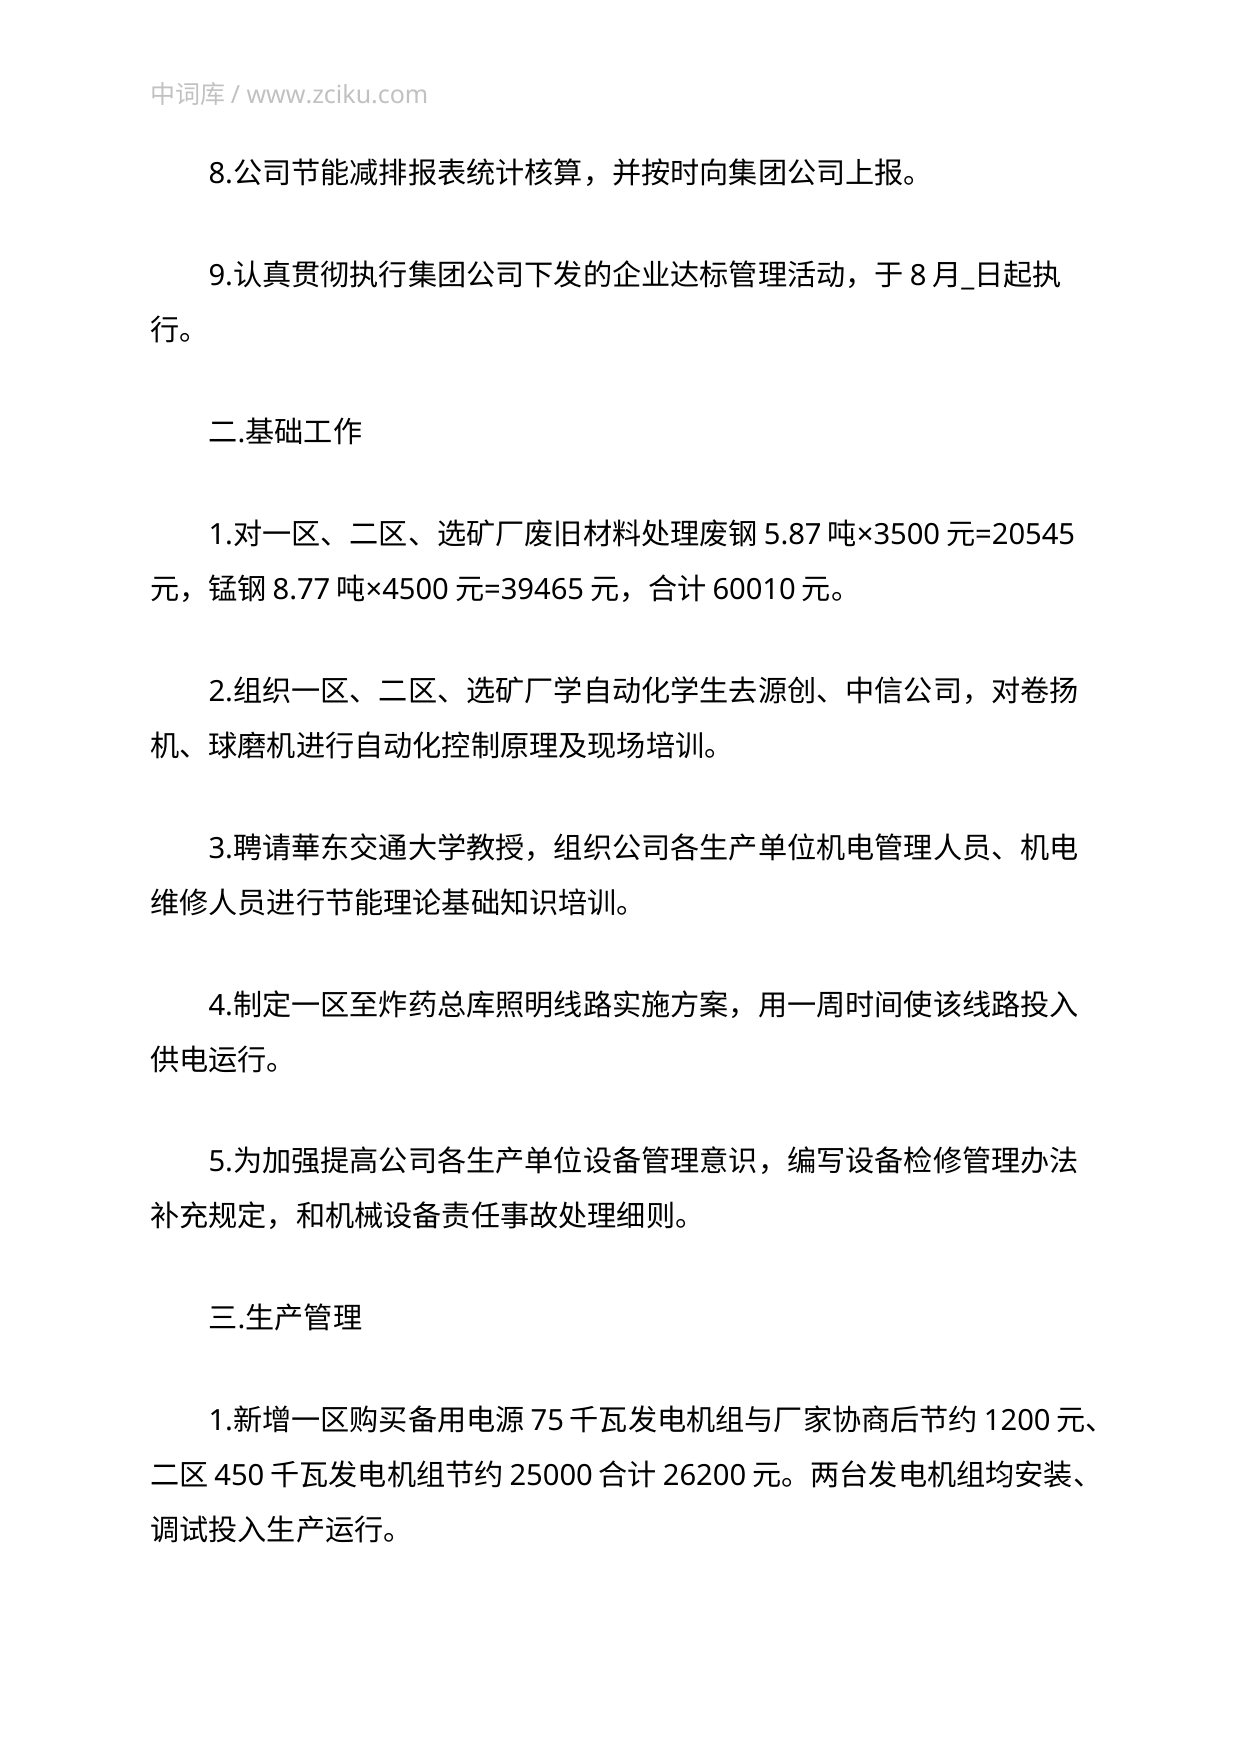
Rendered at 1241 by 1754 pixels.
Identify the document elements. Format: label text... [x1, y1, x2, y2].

text 二.基础工作 [150, 409, 1090, 451]
text 3.聘请華东交通大学教授，组织公司各生产单位机电管理人员、机电维修人员进行节能理论基础知识培训。 [150, 824, 1090, 922]
text 8.公司节能减排报表统计核算，并按时向集团公司上报。 [150, 150, 1090, 192]
text 5.为加强提高公司各生产单位设备管理意识，编写设备检修管理办法补充规定，和机械设备责任事故处理细则。 [150, 1138, 1090, 1235]
text 三.生产管理 [150, 1295, 1090, 1337]
text 1.对一区、二区、选矿厂废旧材料处理废钢5.87吨×3500元=20545元，锰钢8.77吨×4500元=39465元，合计60010元。 [150, 511, 1090, 608]
text 9.认真贯彻执行集团公司下发的企业达标管理活动，于8月_日起执行。 [150, 252, 1090, 349]
text 4.制定一区至炸药总库照明线路实施方案，用一周时间使该线路投入供电运行。 [150, 981, 1090, 1078]
text 2.组织一区、二区、选矿厂学自动化学生去源创、中信公司，对卷扬机、球磨机进行自动化控制原理及现场培训。 [150, 668, 1090, 765]
text 1.新增一区购买备用电源75千瓦发电机组与厂家协商后节约1200元、二区450千瓦发电机组节约25000合计26200元。两台发电机组均安装、调试投入生产运行。 [150, 1397, 1090, 1549]
